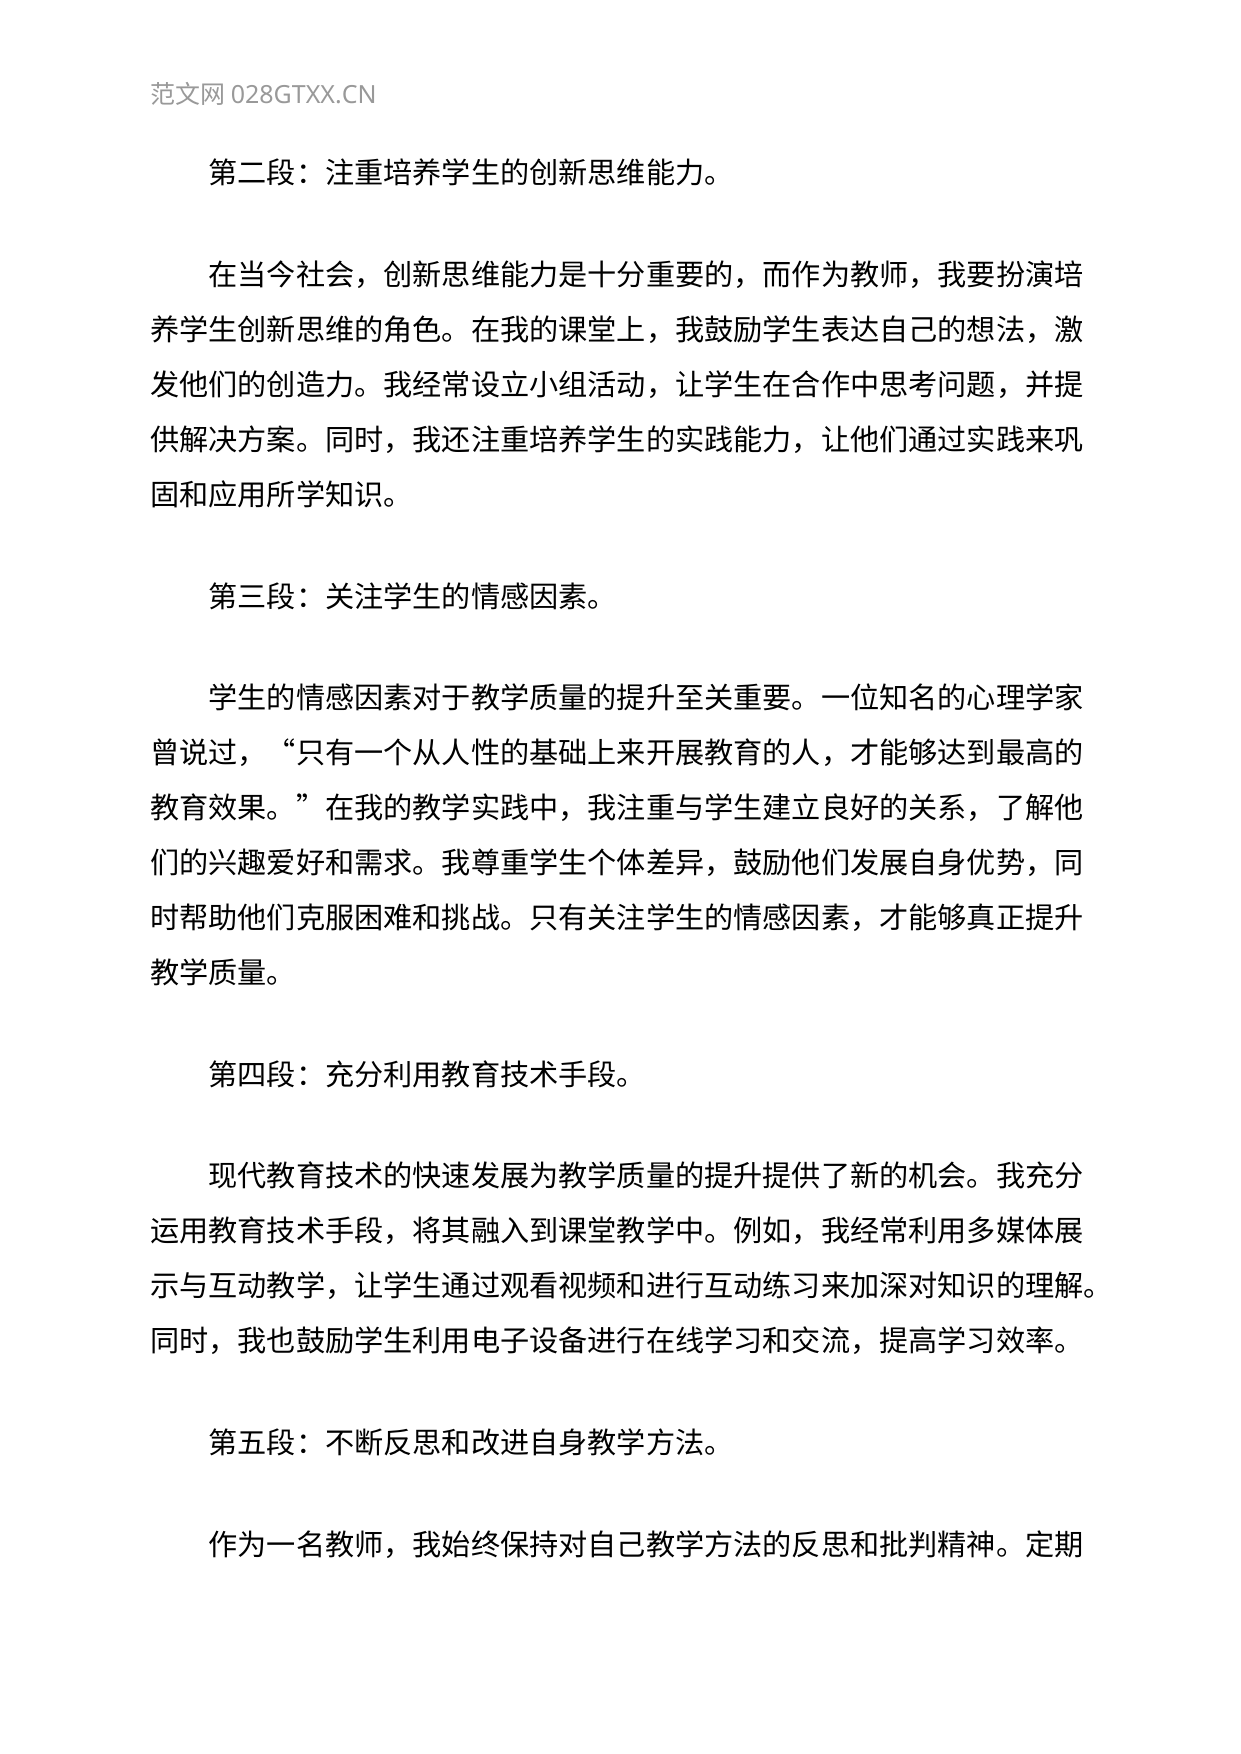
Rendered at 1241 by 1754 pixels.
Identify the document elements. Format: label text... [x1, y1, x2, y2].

text 第四段：充分利用教育技术手段。 [150, 1051, 1090, 1093]
text 第三段：关注学生的情感因素。 [150, 573, 1090, 615]
text 现代教育技术的快速发展为教学质量的提升提供了新的机会。我充分运用教育技术手段，将其融入到课堂教学中。例如，我经常利用多媒体展示与互动教学，让学生通过观看视频和进行互动练习来加深对知识的理解。同时，我也鼓励学生利用电子设备进行在线学习和交流，提高学习效率。 [150, 1153, 1090, 1360]
text 在当今社会，创新思维能力是十分重要的，而作为教师，我要扮演培养学生创新思维的角色。在我的课堂上，我鼓励学生表达自己的想法，激发他们的创造力。我经常设立小组活动，让学生在合作中思考问题，并提供解决方案。同时，我还注重培养学生的实践能力，让他们通过实践来巩固和应用所学知识。 [150, 252, 1090, 514]
text 第二段：注重培养学生的创新思维能力。 [150, 150, 1090, 192]
text 学生的情感因素对于教学质量的提升至关重要。一位知名的心理学家曾说过，“只有一个从人性的基础上来开展教育的人，才能够达到最高的教育效果。”在我的教学实践中，我注重与学生建立良好的关系，了解他们的兴趣爱好和需求。我尊重学生个体差异，鼓励他们发展自身优势，同时帮助他们克服困难和挑战。只有关注学生的情感因素，才能够真正提升教学质量。 [150, 675, 1090, 992]
text 第五段：不断反思和改进自身教学方法。 [150, 1419, 1090, 1462]
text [150, 1521, 1090, 1563]
